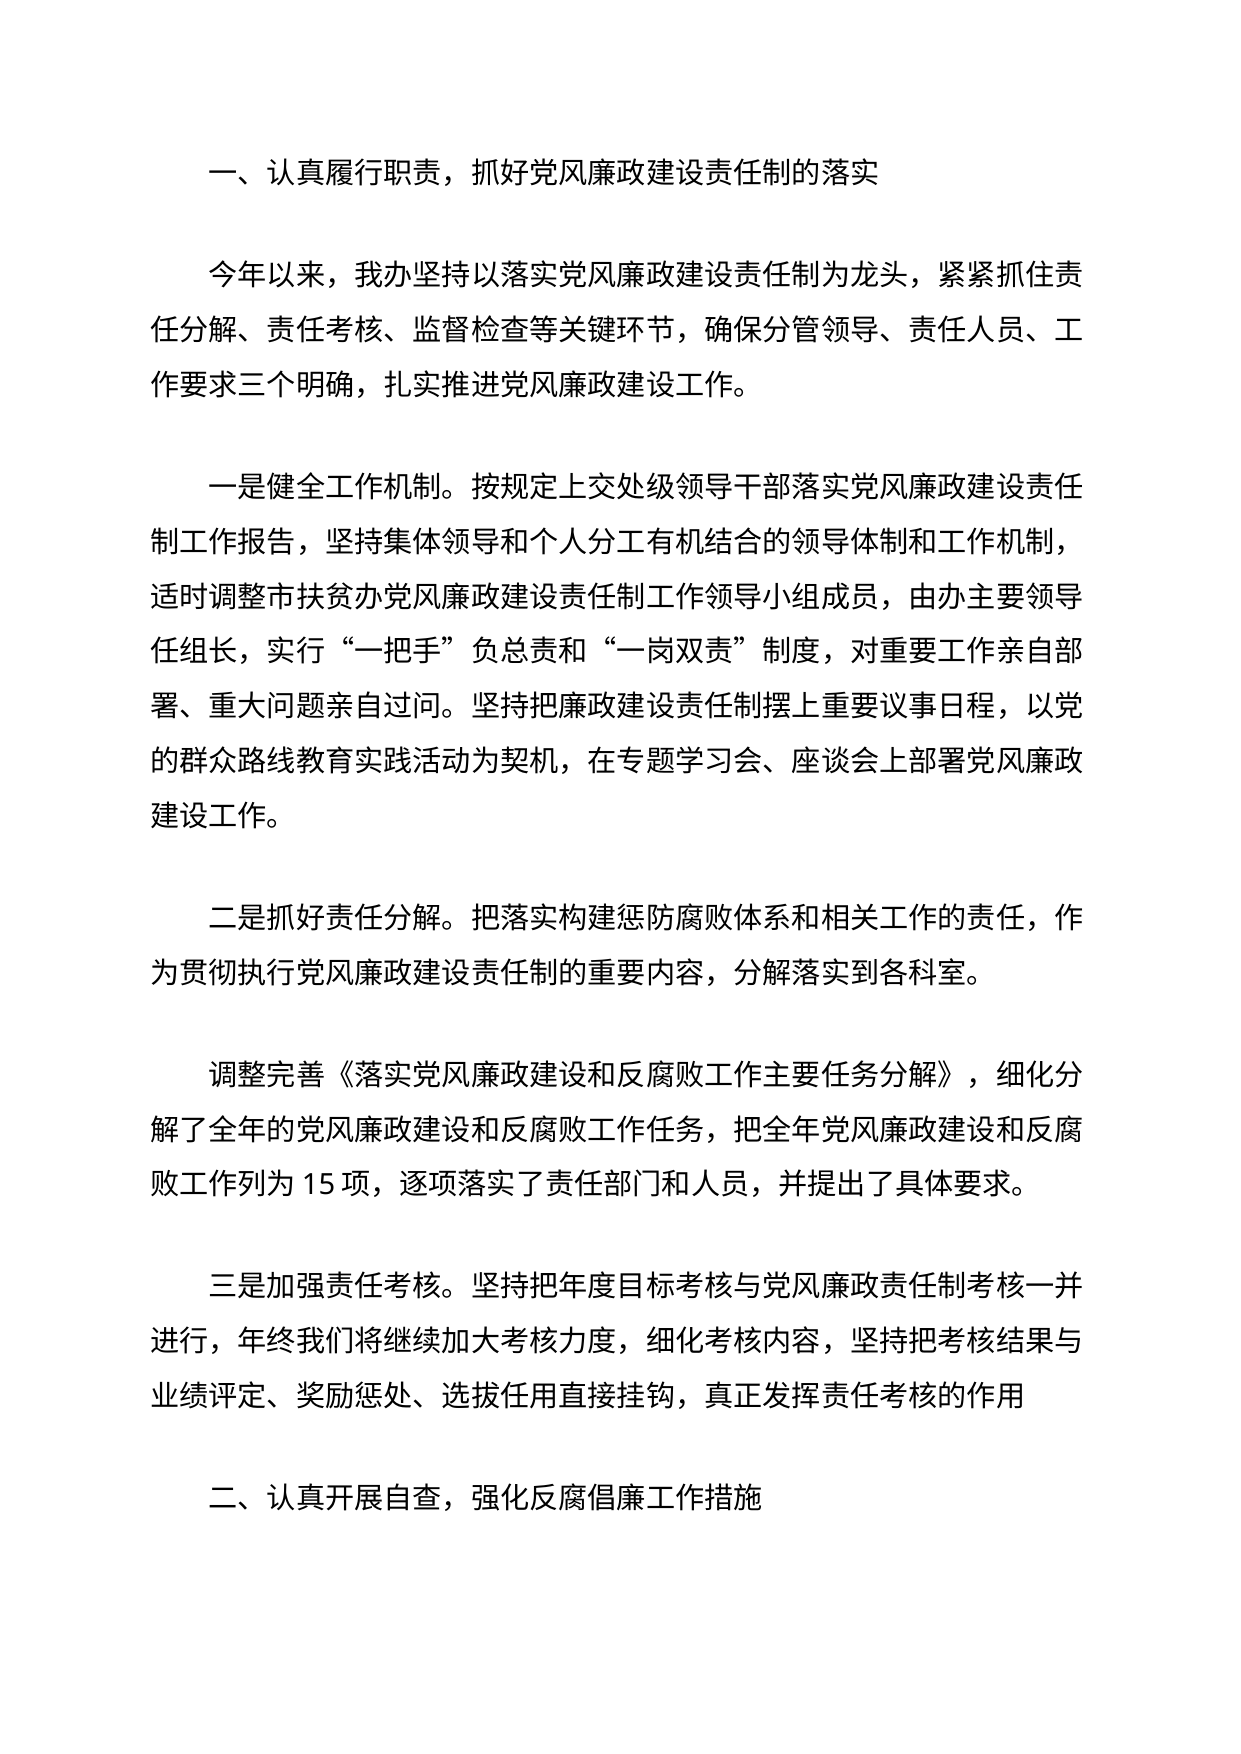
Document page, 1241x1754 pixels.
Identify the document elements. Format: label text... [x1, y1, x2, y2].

text 调整完善《落实党风廉政建设和反腐败工作主要任务分解》，细化分解了全年的党风廉政建设和反腐败工作任务，把全年党风廉政建设和反腐败工作列为15项，逐项落实了责任部门和人员，并提出了具体要求。 [150, 1051, 1090, 1203]
text 三是加强责任考核。坚持把年度目标考核与党风廉政责任制考核一并进行，年终我们将继续加大考核力度，细化考核内容，坚持把考核结果与业绩评定、奖励惩处、选拔任用直接挂钩，真正发挥责任考核的作用 [150, 1263, 1090, 1415]
text 一是健全工作机制。按规定上交处级领导干部落实党风廉政建设责任制工作报告，坚持集体领导和个人分工有机结合的领导体制和工作机制，适时调整市扶贫办党风廉政建设责任制工作领导小组成员，由办主要领导任组长，实行“一把手”负总责和“一岗双责”制度，对重要工作亲自部署、重大问题亲自过问。坚持把廉政建设责任制摆上重要议事日程，以党的群众路线教育实践活动为契机，在专题学习会、座谈会上部署党风廉政建设工作。 [150, 463, 1090, 835]
text 一、认真履行职责，抓好党风廉政建设责任制的落实 [150, 150, 1090, 192]
text 二、认真开展自查，强化反腐倡廉工作措施 [150, 1474, 1090, 1517]
text 今年以来，我办坚持以落实党风廉政建设责任制为龙头，紧紧抓住责任分解、责任考核、监督检查等关键环节，确保分管领导、责任人员、工作要求三个明确，扎实推进党风廉政建设工作。 [150, 252, 1090, 404]
text 二是抓好责任分解。把落实构建惩防腐败体系和相关工作的责任，作为贯彻执行党风廉政建设责任制的重要内容，分解落实到各科室。 [150, 894, 1090, 992]
